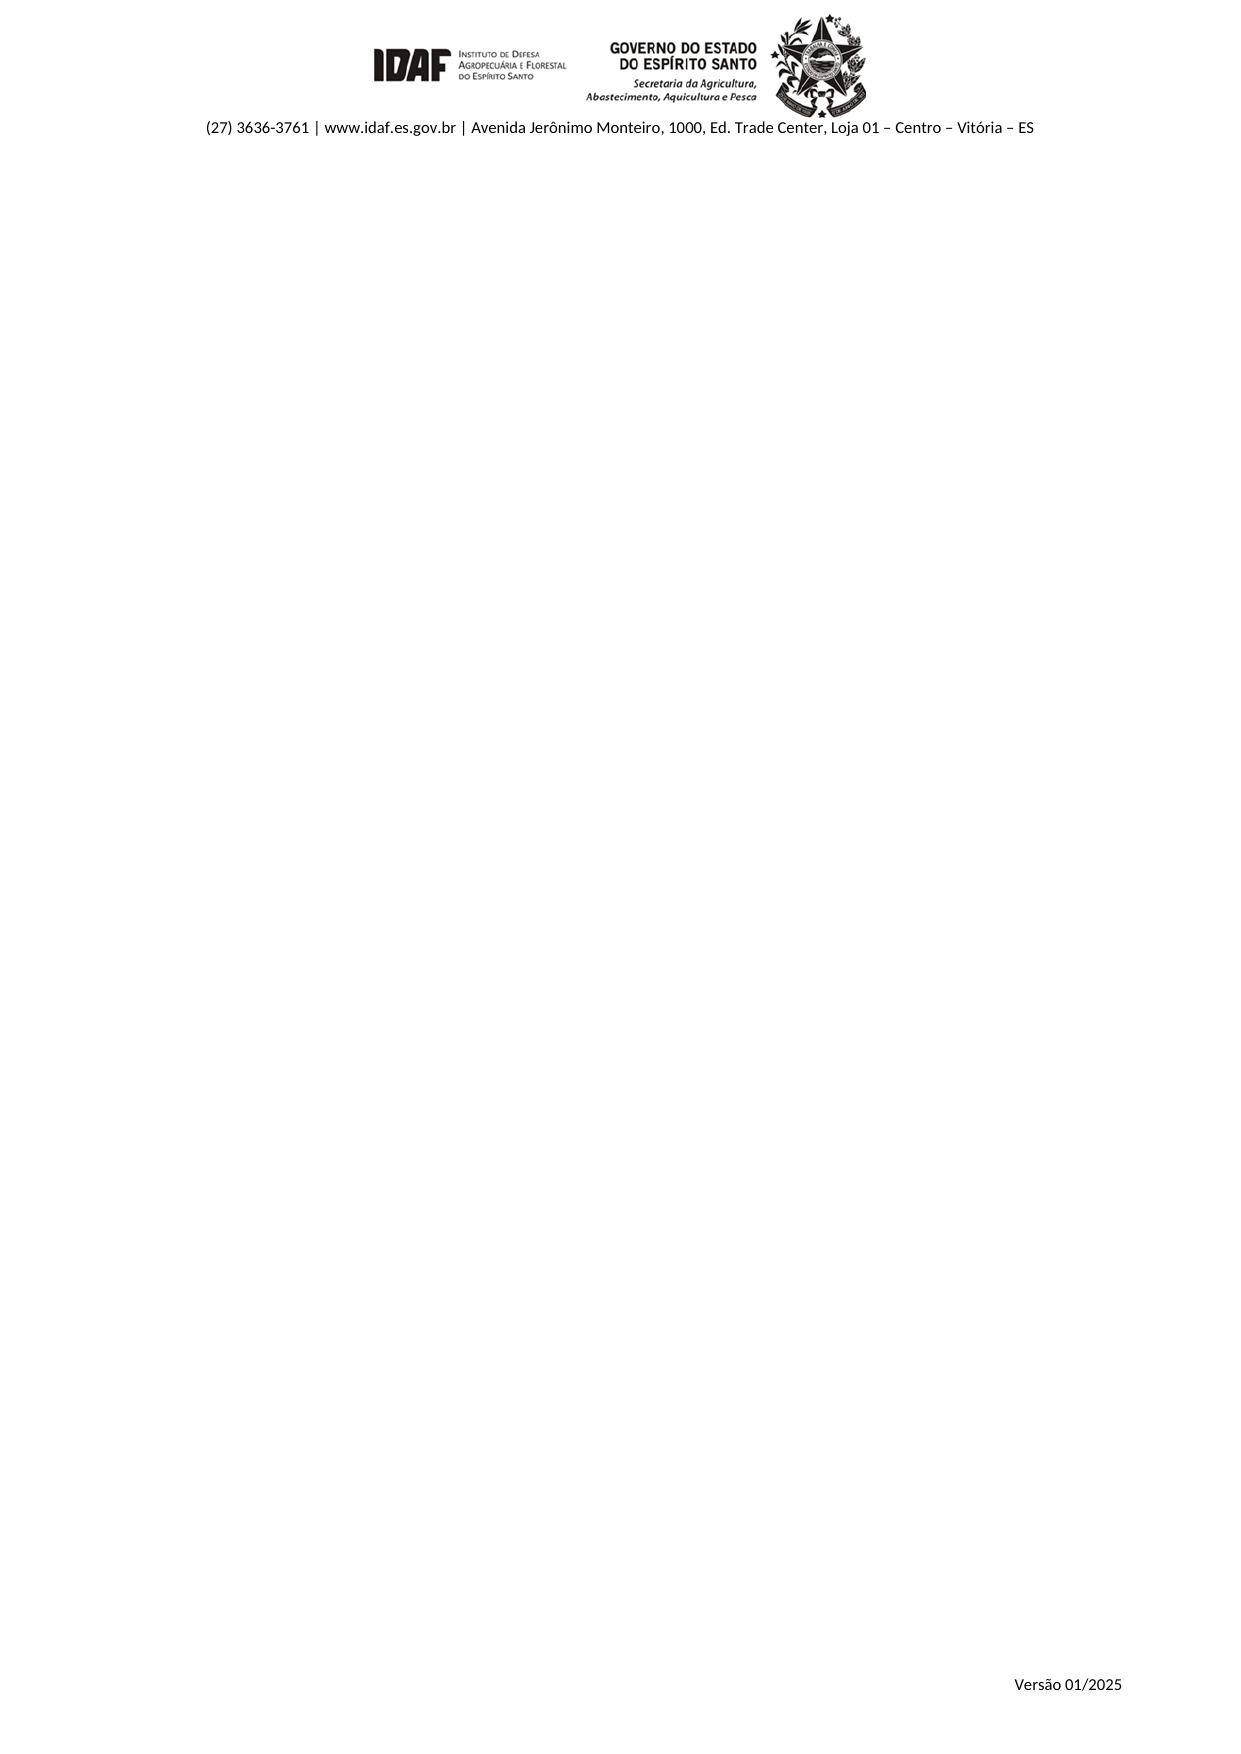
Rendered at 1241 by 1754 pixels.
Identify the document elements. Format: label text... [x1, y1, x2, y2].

picture [374, 14, 867, 118]
text (27) 3636-3761 | www.idaf.es.gov.br | Avenida Jerônimo Monteiro, 1000, Ed. Trade Center, Loja 01 – Centro – Vitória – ES [118, 117, 1122, 138]
